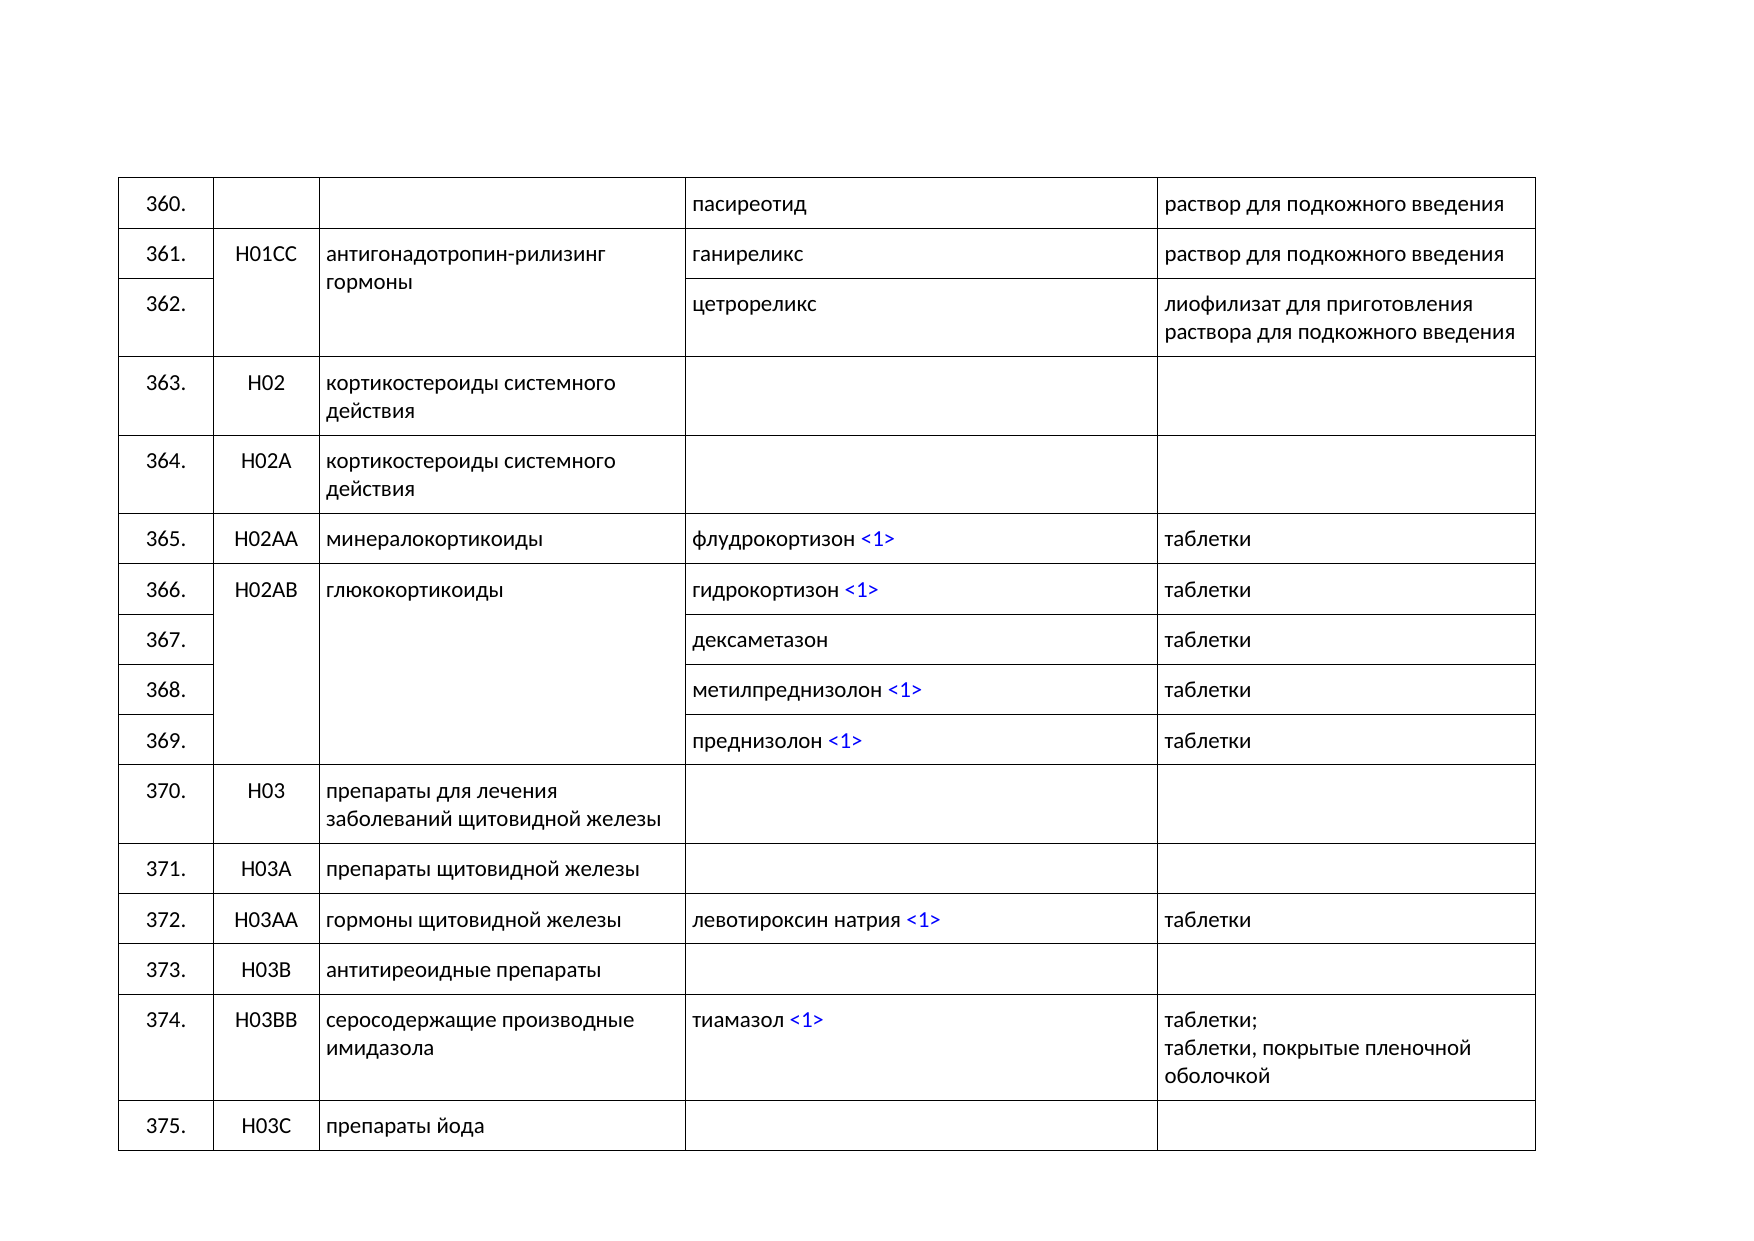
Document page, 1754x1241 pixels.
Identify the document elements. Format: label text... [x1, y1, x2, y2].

table_cell пасиреотид [686, 178, 1157, 227]
table_cell антитиреоидные препараты [320, 944, 685, 994]
table_cell гормоны щитовидной железы [320, 894, 685, 943]
table_cell 360. [119, 178, 213, 227]
table_cell 374. [119, 995, 213, 1100]
table_cell [1158, 436, 1535, 513]
table_cell [686, 765, 1157, 843]
table_cell дексаметазон [686, 615, 1157, 664]
table_cell антигонадотропин-рилизинг гормоны [320, 229, 685, 356]
table_cell раствор для подкожного введения [1158, 178, 1535, 227]
table_cell H01CC [214, 229, 319, 356]
table_cell таблетки; таблетки, покрытые пленочной оболочкой [1158, 995, 1535, 1100]
table_cell 369. [119, 715, 213, 764]
table_cell серосодержащие производные имидазола [320, 995, 685, 1100]
table_cell глюкокортикоиды [320, 564, 685, 764]
table_cell преднизолон <1> [686, 715, 1157, 764]
table_cell [1158, 944, 1535, 994]
table_cell цетрореликс [686, 279, 1157, 356]
table_cell [1158, 357, 1535, 434]
table_cell [686, 436, 1157, 513]
table_cell препараты для лечения заболеваний щитовидной железы [320, 765, 685, 843]
table_cell кортикостероиды системного действия [320, 436, 685, 513]
table_cell кортикостероиды системного действия [320, 357, 685, 434]
table_cell левотироксин натрия <1> [686, 894, 1157, 943]
table_cell 364. [119, 436, 213, 513]
table_cell 371. [119, 844, 213, 893]
table_cell 368. [119, 665, 213, 714]
table_cell гидрокортизон <1> [686, 564, 1157, 613]
table_cell 373. [119, 944, 213, 994]
table_cell 363. [119, 357, 213, 434]
table_cell 375. [119, 1101, 213, 1150]
table_cell H03B [214, 944, 319, 994]
table_cell H03AA [214, 894, 319, 943]
table_cell таблетки [1158, 564, 1535, 613]
table_cell тиамазол <1> [686, 995, 1157, 1100]
table_cell минералокортикоиды [320, 514, 685, 563]
table_cell метилпреднизолон <1> [686, 665, 1157, 714]
table_cell 367. [119, 615, 213, 664]
table_cell таблетки [1158, 894, 1535, 943]
table_cell лиофилизат для приготовления раствора для подкожного введения [1158, 279, 1535, 356]
table_cell таблетки [1158, 615, 1535, 664]
table_cell [1158, 1101, 1535, 1150]
table_cell [686, 357, 1157, 434]
table_cell 372. [119, 894, 213, 943]
table_cell [1158, 844, 1535, 893]
table_cell H02A [214, 436, 319, 513]
table_cell препараты щитовидной железы [320, 844, 685, 893]
table_cell [686, 1101, 1157, 1150]
table_cell таблетки [1158, 715, 1535, 764]
table_cell [686, 844, 1157, 893]
table_cell H03C [214, 1101, 319, 1150]
table_cell H02AA [214, 514, 319, 563]
table_cell 370. [119, 765, 213, 843]
table_cell ганиреликс [686, 229, 1157, 278]
table_cell таблетки [1158, 514, 1535, 563]
table_cell раствор для подкожного введения [1158, 229, 1535, 278]
table_cell 366. [119, 564, 213, 613]
table_cell таблетки [1158, 665, 1535, 714]
table_cell 362. [119, 279, 213, 356]
table_cell препараты йода [320, 1101, 685, 1150]
table_cell H02 [214, 357, 319, 434]
table_cell H02AB [214, 564, 319, 764]
table_cell флудрокортизон <1> [686, 514, 1157, 563]
table_cell [1158, 765, 1535, 843]
table_cell [686, 944, 1157, 994]
table_cell H03 [214, 765, 319, 843]
table_cell 361. [119, 229, 213, 278]
table_cell 365. [119, 514, 213, 563]
table_cell H03BB [214, 995, 319, 1100]
table_cell H03A [214, 844, 319, 893]
